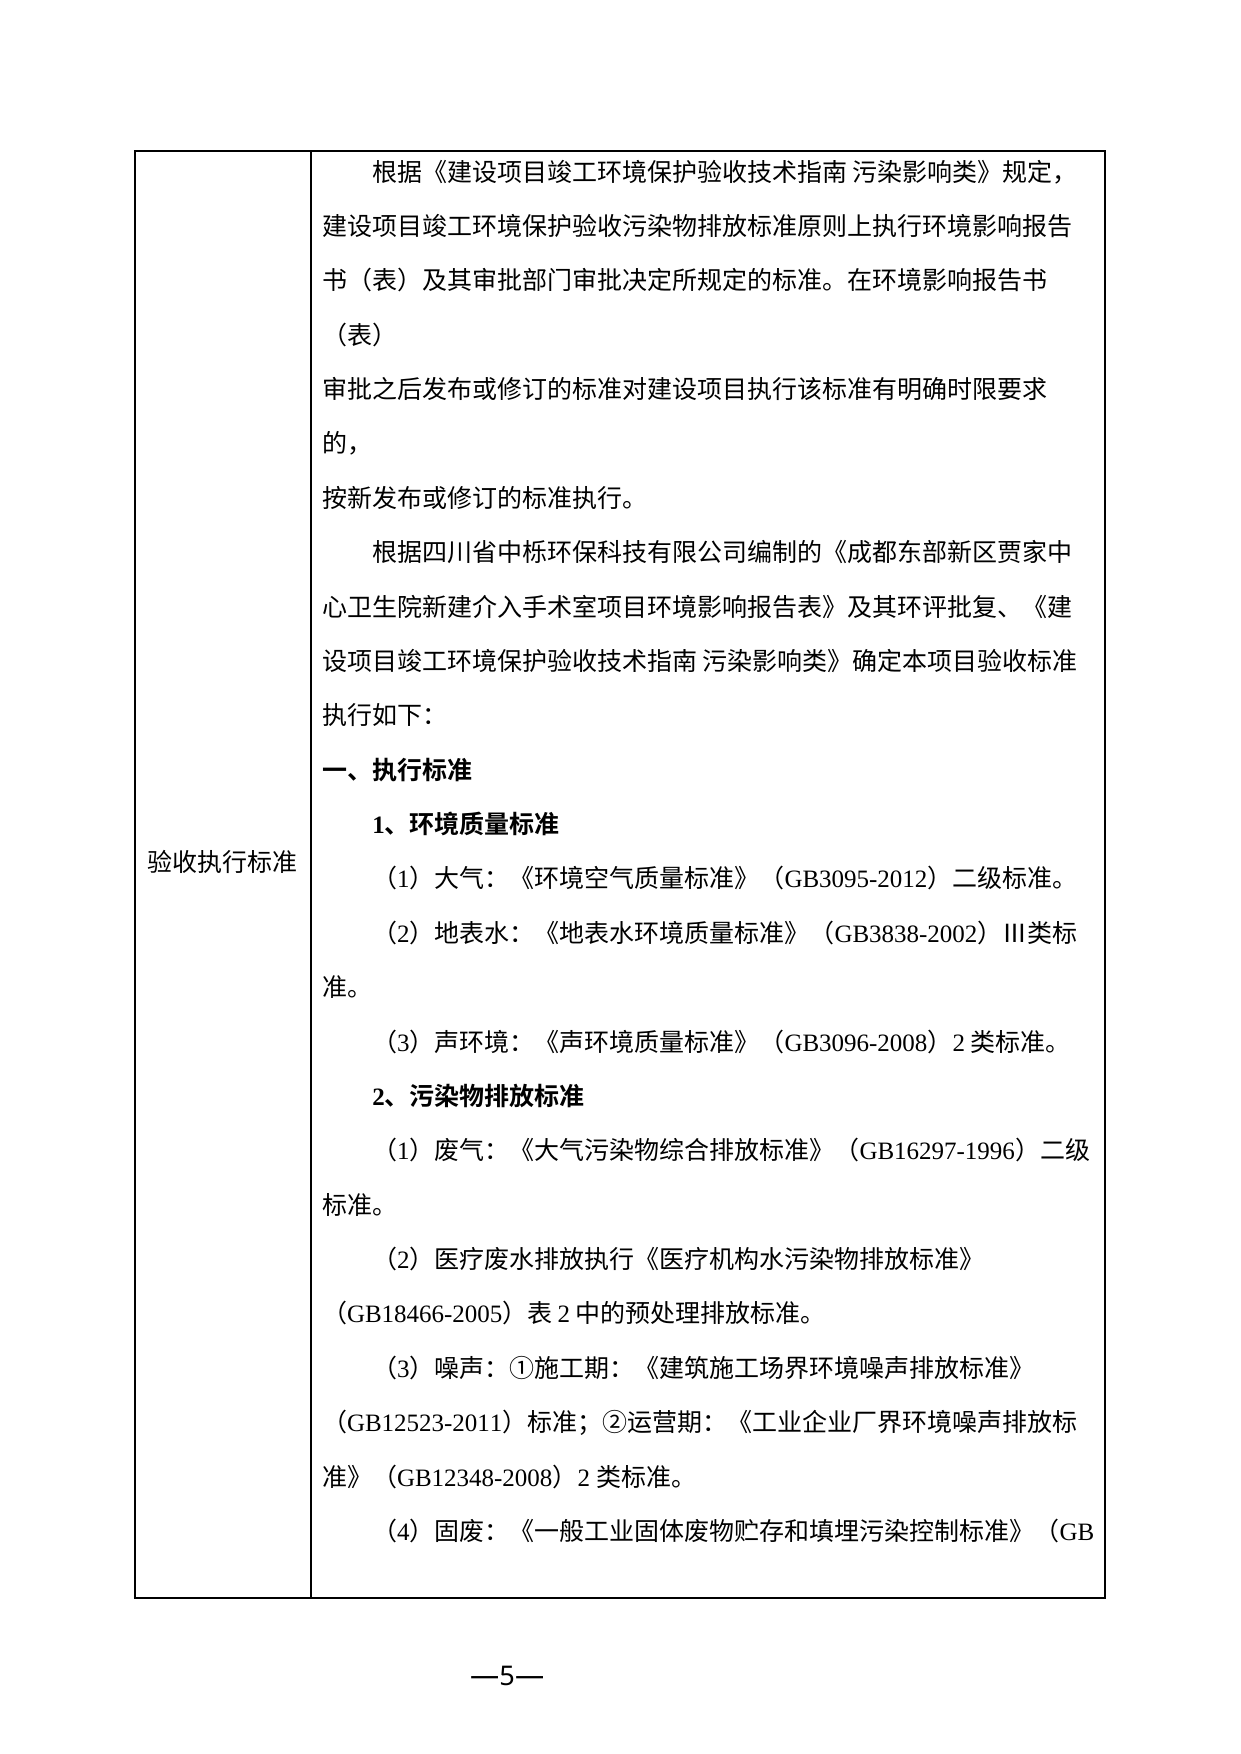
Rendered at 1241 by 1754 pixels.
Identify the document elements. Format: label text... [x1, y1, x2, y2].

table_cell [312, 152, 1104, 1597]
table_cell 验收执行标准 验收执行标准 [136, 152, 310, 1597]
